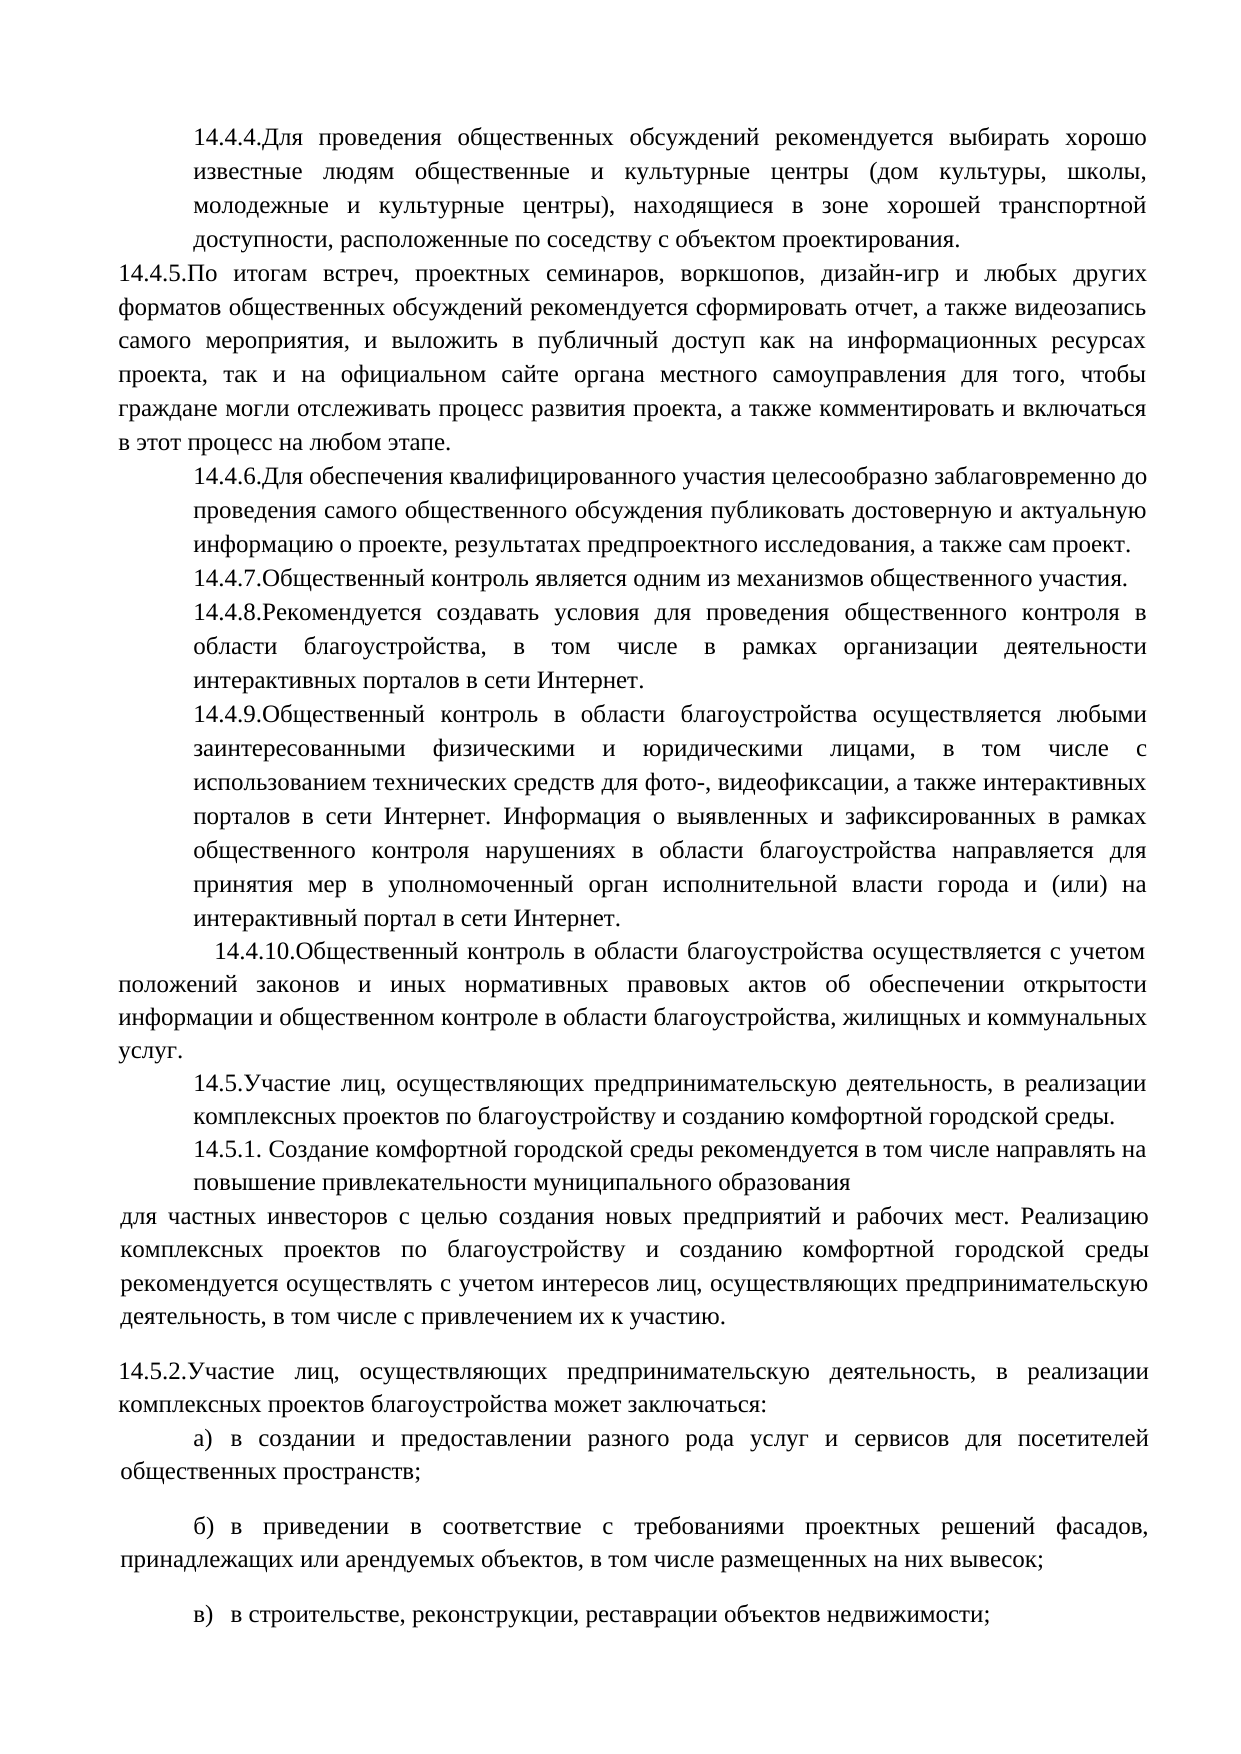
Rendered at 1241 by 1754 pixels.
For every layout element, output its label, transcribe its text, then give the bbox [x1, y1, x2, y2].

text 14.4.5.По итогам встреч, проектных семинаров, воркшопов, дизайн-игр и любых других форматов общественных обсуждений рекомендуется сформировать отчет, а также видеозапись самого мероприятия, и выложить в публичный доступ как на информационных ресурсах проекта, так и на официальном сайте органа местного самоуправления для того, чтобы граждане могли отслеживать процесс развития проекта, а также комментировать и включаться в этот процесс на любом этапе. [118, 254, 1148, 458]
text 14.4.4.Для проведения общественных обсуждений рекомендуется выбирать хорошо известные людям общественные и культурные центры (дом культуры, школы, молодежные и культурные центры), находящиеся в зоне хорошей транспортной доступности, расположенные по соседству с объектом проектирования. [193, 118, 1148, 254]
text 14.5.Участие лиц, осуществляющих предпринимательскую деятельность, в реализации комплексных проектов по благоустройству и созданию комфортной городской среды. [193, 1065, 1148, 1131]
text б) в приведении в соответствие с требованиями проектных решений фасадов, принадлежащих или арендуемых объектов, в том числе размещенных на них вывесок; [120, 1507, 1150, 1574]
text 14.4.9.Общественный контроль в области благоустройства осуществляется любыми заинтересованными физическими и юридическими лицами, в том числе с использованием технических средств для фото-, видеофиксации, а также интерактивных порталов в сети Интернет. Информация о выявленных и зафиксированных в рамках общественного контроля нарушениях в области благоустройства направляется для принятия мер в уполномоченный орган исполнительной власти города и (или) на интерактивный портал в сети Интернет. [193, 695, 1148, 933]
text 14.4.10.Общественный контроль в области благоустройства осуществляется с учетом положений законов и иных нормативных правовых актов об обеспечении открытости информации и общественном контроле в области благоустройства, жилищных и коммунальных услуг. [118, 933, 1148, 1065]
list 14.5.2.Участие лиц, осуществляющих предпринимательскую деятельность, в реализации комплексных проектов благоустройства может заключаться: [118, 1352, 1150, 1419]
text для частных инвесторов с целью создания новых предприятий и рабочих мест. Реализацию комплексных проектов по благоустройству и созданию комфортной городской среды рекомендуется осуществлять с учетом интересов лиц, осуществляющих предпринимательскую деятельность, в том числе с привлечением их к участию. [120, 1197, 1150, 1331]
text а) в создании и предоставлении разного рода услуг и сервисов для посетителей общественных пространств; [120, 1419, 1150, 1486]
text 14.4.6.Для обеспечения квалифицированного участия целесообразно заблаговременно до проведения самого общественного обсуждения публиковать достоверную и актуальную информацию о проекте, результатах предпроектного исследования, а также сам проект. [193, 458, 1148, 559]
text 14.4.8.Рекомендуется создавать условия для проведения общественного контроля в области благоустройства, в том числе в рамках организации деятельности интерактивных порталов в сети Интернет. [193, 593, 1148, 695]
text в) в строительстве, реконструкции, реставрации объектов недвижимости; [120, 1595, 1152, 1629]
list 14.5.1. Создание комфортной городской среды рекомендуется в том числе направлять на повышение привлекательности муниципального образования [193, 1131, 1148, 1197]
text 14.4.7.Общественный контроль является одним из механизмов общественного участия. [193, 559, 1148, 593]
